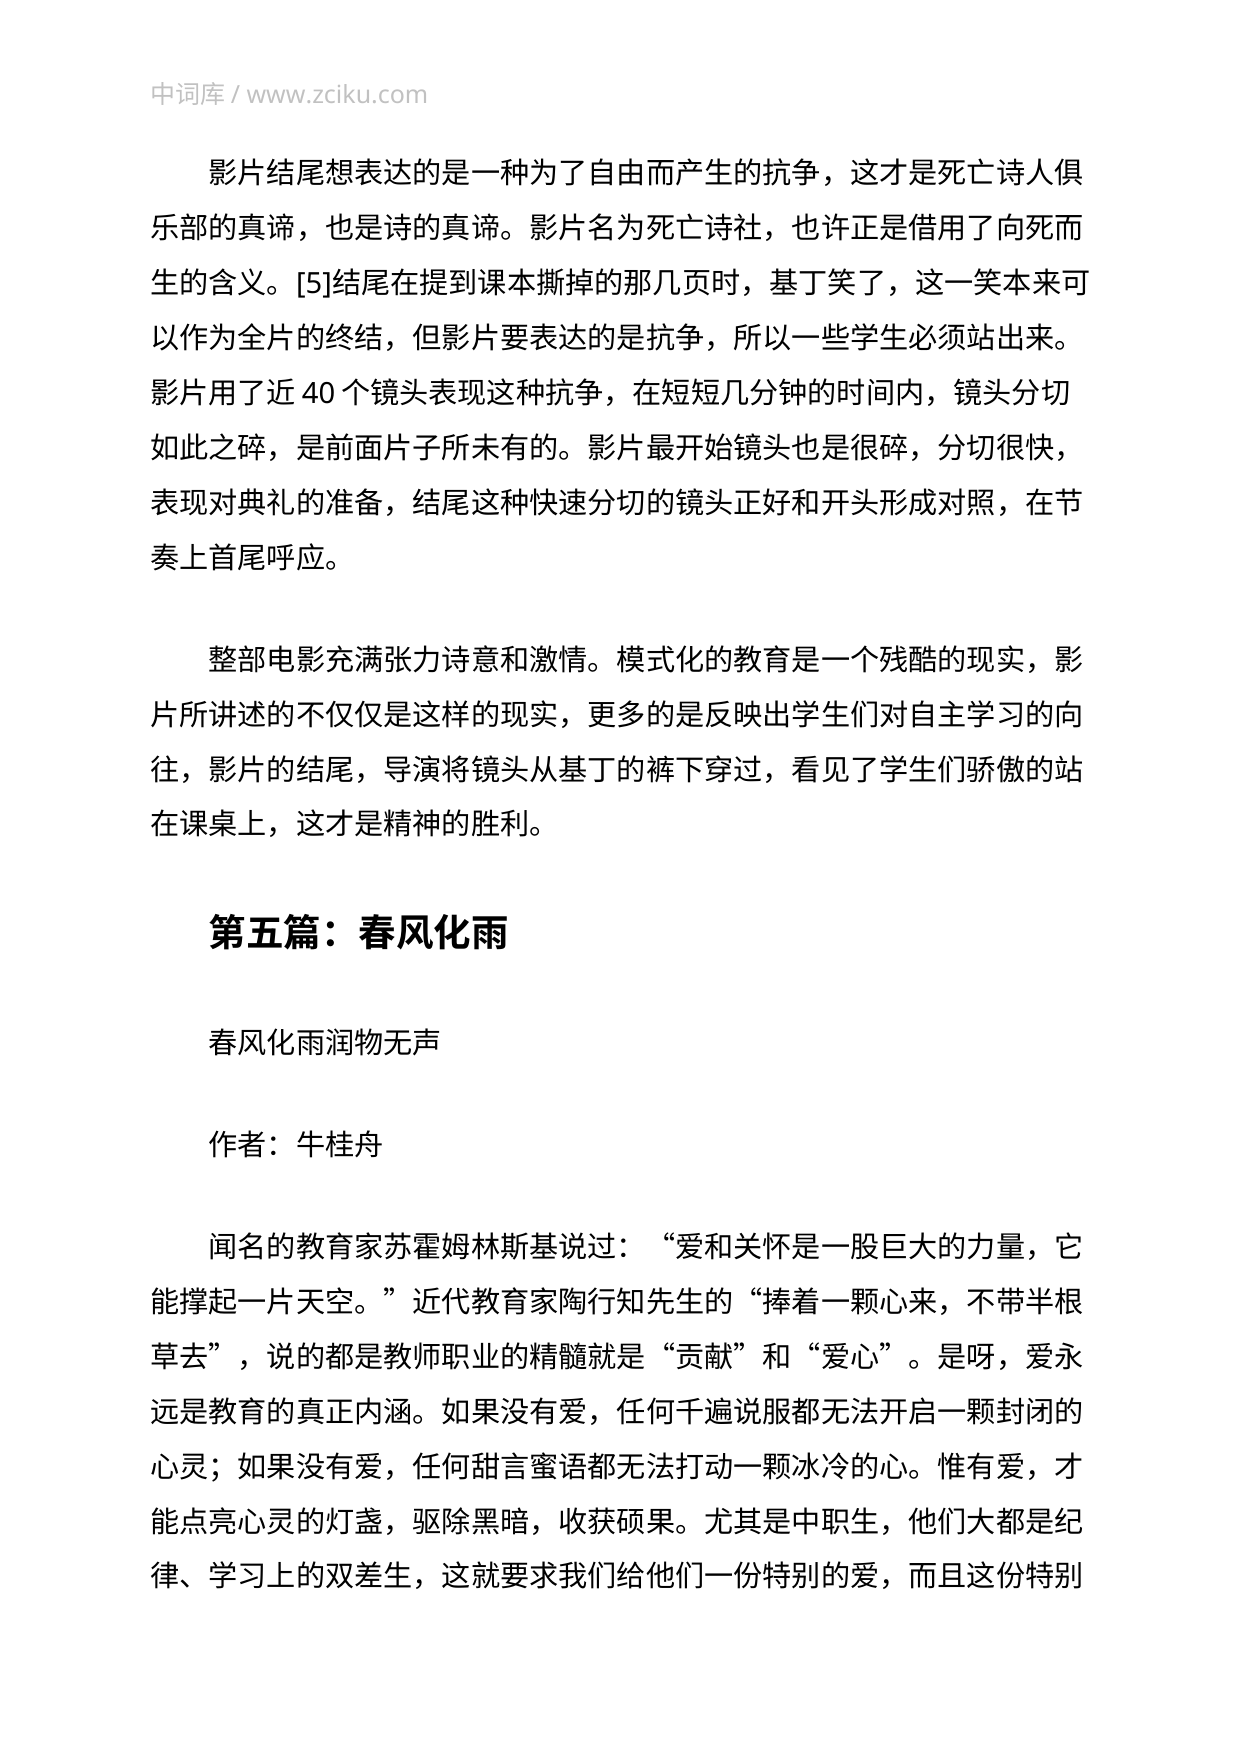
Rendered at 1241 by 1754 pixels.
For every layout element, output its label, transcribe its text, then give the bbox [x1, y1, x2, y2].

text 作者：牛桂舟 [150, 1122, 1090, 1164]
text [150, 1224, 1090, 1595]
text 春风化雨润物无声 [150, 1020, 1090, 1062]
text 第五篇：春风化雨 [150, 903, 1090, 957]
text 影片结尾想表达的是一种为了自由而产生的抗争，这才是死亡诗人俱乐部的真谛，也是诗的真谛。影片名为死亡诗社，也许正是借用了向死而生的含义。[5]结尾在提到课本撕掉的那几页时，基丁笑了，这一笑本来可以作为全片的终结，但影片要表达的是抗争，所以一些学生必须站出来。影片用了近40个镜头表现这种抗争，在短短几分钟的时间内，镜头分切如此之碎，是前面片子所未有的。影片最开始镜头也是很碎，分切很快，表现对典礼的准备，结尾这种快速分切的镜头正好和开头形成对照，在节奏上首尾呼应。 [150, 150, 1090, 577]
text 整部电影充满张力诗意和激情。模式化的教育是一个残酷的现实，影片所讲述的不仅仅是这样的现实，更多的是反映出学生们对自主学习的向往，影片的结尾，导演将镜头从基丁的裤下穿过，看见了学生们骄傲的站在课桌上，这才是精神的胜利。 [150, 636, 1090, 843]
